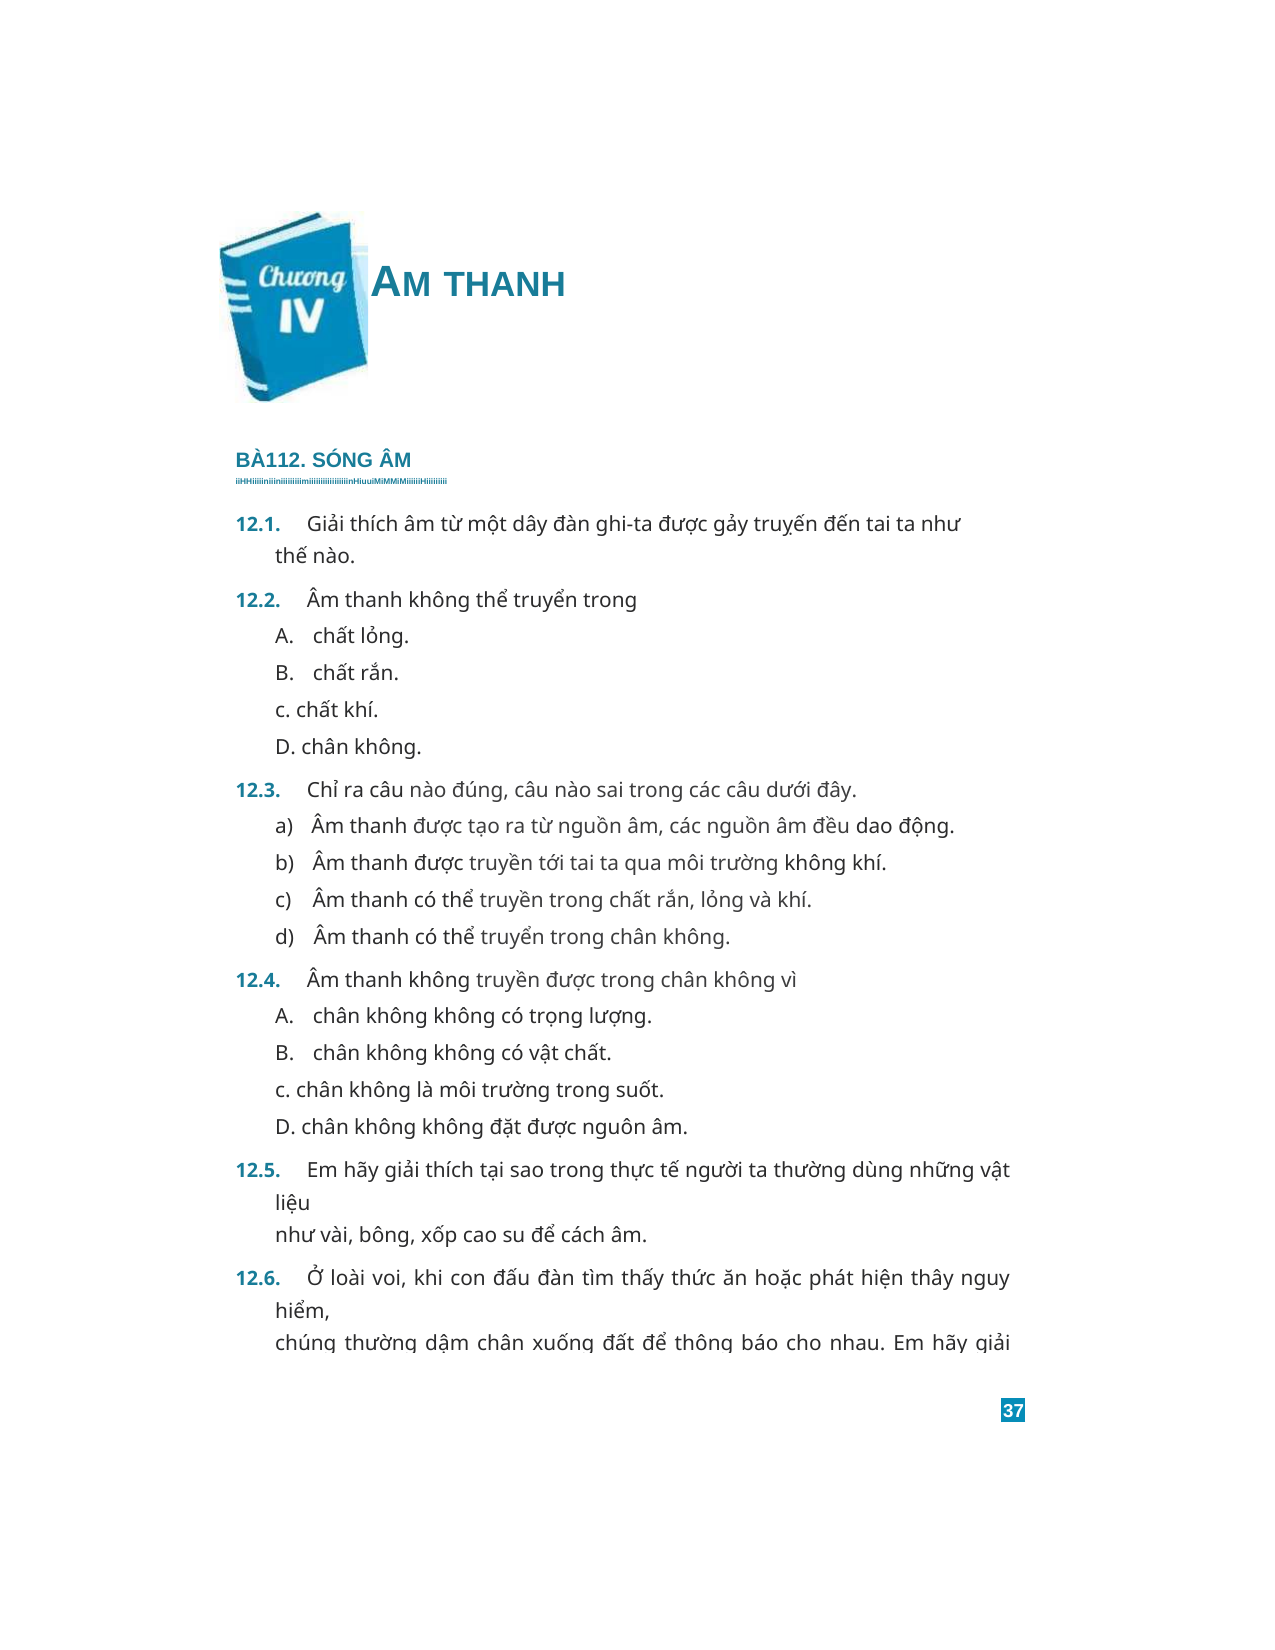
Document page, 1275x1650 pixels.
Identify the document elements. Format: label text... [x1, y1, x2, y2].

list Âm thanh được truyền tới tai ta qua môi trường không khí. [235, 848, 1011, 877]
text 37 [1003, 1400, 1024, 1421]
list Âm thanh có thể truyền trong chất rắn, lỏng và khí. [235, 885, 1011, 913]
text Am thanh [370, 255, 566, 306]
list chân không không có vật chất. [235, 1038, 1011, 1067]
list Giải thích âm từ một dây đàn ghi-ta được gảy truỵến đến tai ta như thế nào. [235, 509, 1011, 570]
text c. chất khí. [235, 695, 1011, 723]
list Âm thanh được tạo ra từ nguồn âm, các nguồn âm đều dao động. [235, 812, 1011, 840]
list Âm thanh không thể truyển trong [235, 585, 1011, 613]
list chất rắn. [235, 658, 1011, 687]
list Âm thanh có thể truyển trong chân không. [235, 922, 1011, 950]
text BÀ112. SÓNG ÂM [235, 448, 1011, 472]
list Ở loài voi, khi con đấu đàn tìm thấy thức ăn hoặc phát hiện thây nguy hiểm, chúng thường dậm chân xuống đất để thông báo cho nhau. Em hãy giải thích hiện tượng này. [235, 1263, 1011, 1353]
list chân không không có trọng lượng. [235, 1002, 1011, 1030]
list Âm thanh không truyền được trong chân không vì [235, 965, 1011, 993]
text D. chân không. [235, 732, 1011, 760]
text D. chân không không đặt được nguôn âm. [235, 1112, 1011, 1140]
picture [219, 211, 369, 403]
list Chỉ ra câu nào đúng, câu nào sai trong các câu dưới đây. [235, 775, 1011, 803]
list Em hãy giải thích tại sao trong thực tế người ta thường dùng những vật liệu như vài, bông, xốp cao su để cách âm. [235, 1155, 1011, 1249]
list chất lỏng. [235, 621, 1011, 650]
text c. chân không là môi trường trong suốt. [235, 1075, 1011, 1104]
